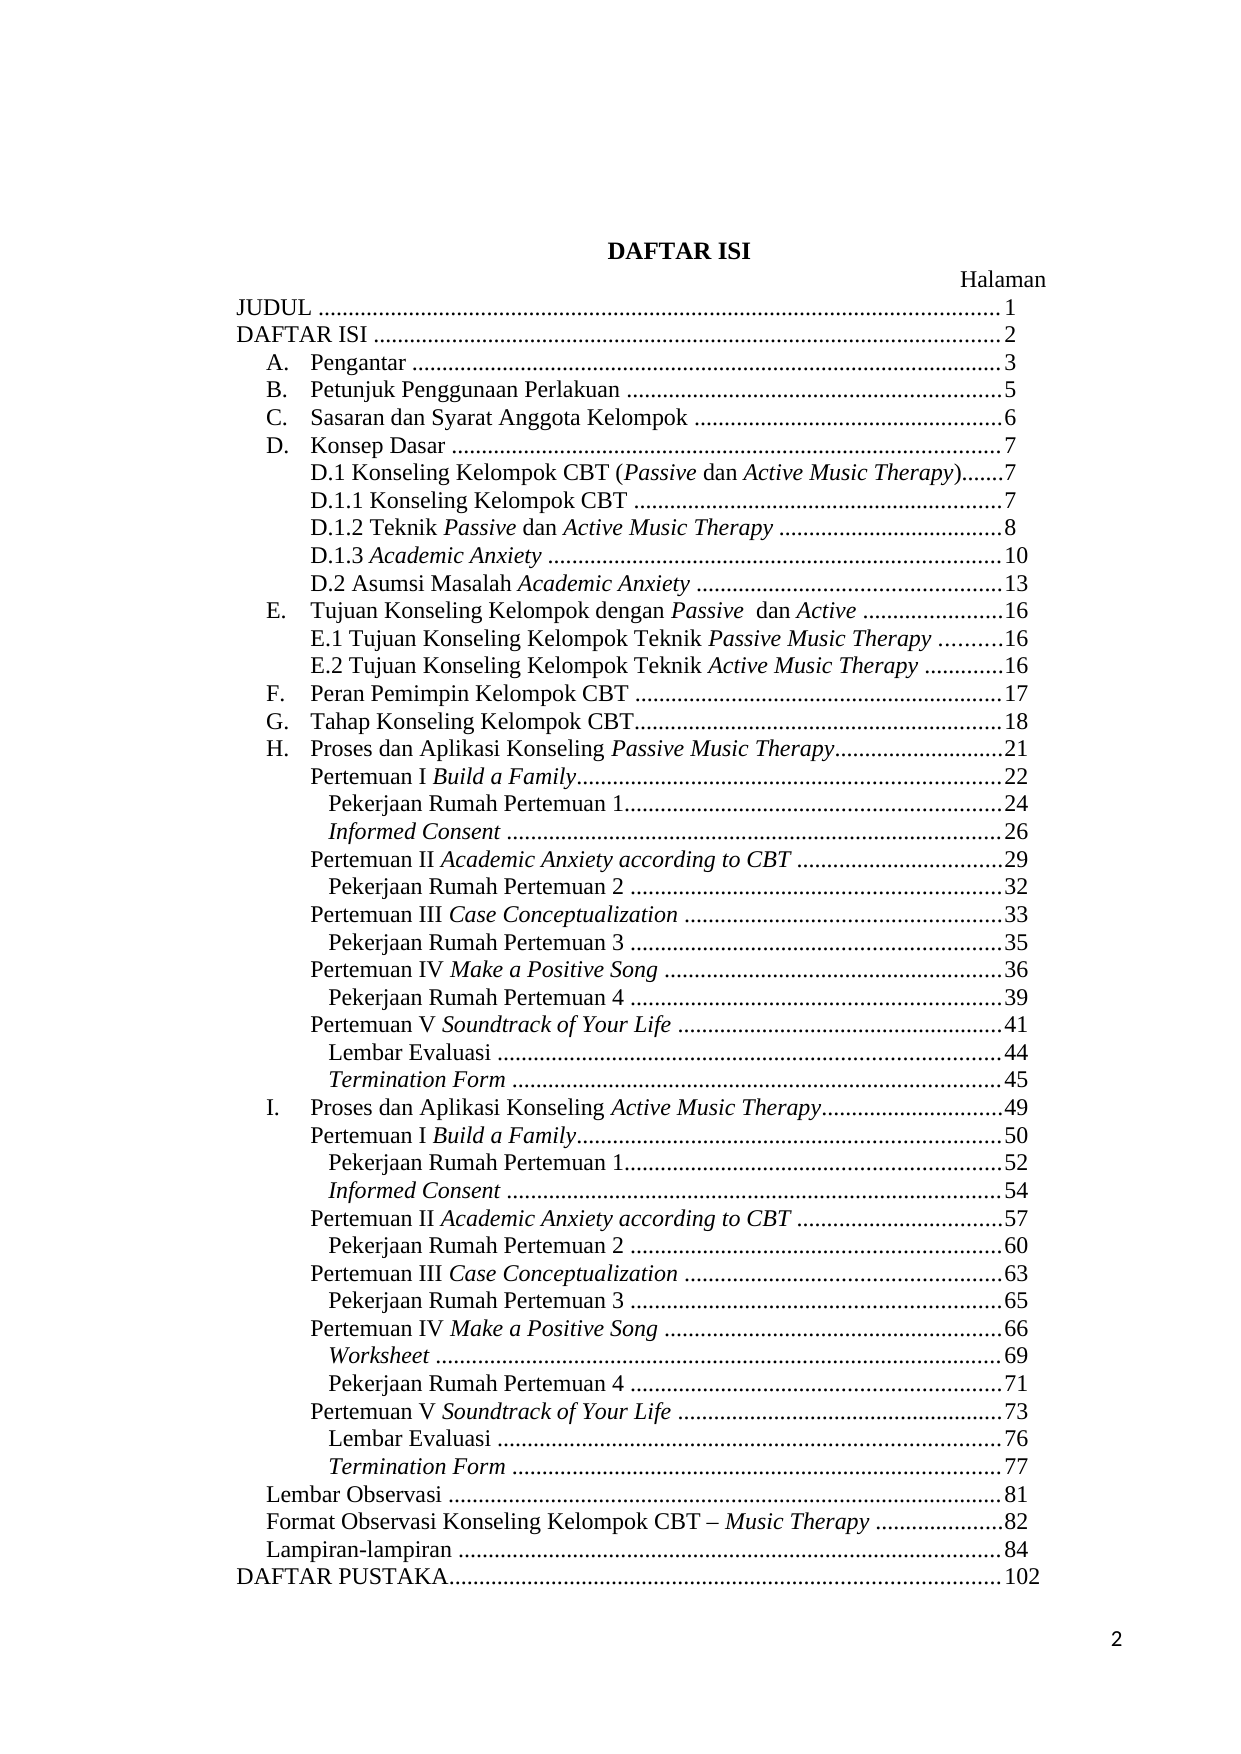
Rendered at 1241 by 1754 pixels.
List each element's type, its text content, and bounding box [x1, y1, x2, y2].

text Pertemuan IV Make a Positive Song 66 [310, 1314, 1122, 1342]
text Lampiran-lampiran 84 [266, 1535, 1122, 1562]
text Worksheet 69 [310, 1342, 1122, 1369]
text D.1.3 Academic Anxiety 10 [310, 541, 1122, 569]
text Pekerjaan Rumah Pertemuan 2 32 [310, 872, 1122, 900]
text D.1.2 Teknik Passive dan Active Music Therapy 8 [310, 513, 1122, 541]
text Informed Consent 26 [310, 817, 1122, 845]
list Petunjuk Penggunaan Perlakuan 5 [266, 375, 1122, 403]
text Pertemuan II Academic Anxiety according to CBT 57 [310, 1203, 1122, 1231]
text Pertemuan III Case Conceptualization 63 [310, 1259, 1122, 1286]
list Proses dan Aplikasi Konseling Passive Music Therapy 21 [266, 734, 1122, 762]
text Pekerjaan Rumah Pertemuan 1 24 [310, 789, 1122, 817]
text DAFTAR ISI 2 [236, 320, 1122, 348]
text Pekerjaan Rumah Pertemuan 3 65 [310, 1286, 1122, 1314]
text Halaman [960, 265, 1122, 293]
list Sasaran dan Syarat Anggota Kelompok 6 [266, 403, 1122, 431]
text Lembar Evaluasi 44 [310, 1038, 1122, 1066]
list Konsep Dasar 7 [266, 431, 1122, 458]
text Pertemuan IV Make a Positive Song 36 [310, 955, 1122, 983]
text Termination Form 77 [310, 1452, 1122, 1479]
text D.1 Konseling Kelompok CBT (Passive dan Active Music Therapy) 7 [310, 458, 1122, 486]
text E.2 Tujuan Konseling Kelompok Teknik Active Music Therapy 16 [310, 651, 1122, 679]
text D.1.1 Konseling Kelompok CBT 7 [310, 486, 1122, 513]
text Pekerjaan Rumah Pertemuan 4 71 [310, 1369, 1122, 1397]
list Peran Pemimpin Kelompok CBT 17 [266, 679, 1122, 707]
text Pekerjaan Rumah Pertemuan 1 52 [310, 1148, 1122, 1176]
text Pertemuan III Case Conceptualization 33 [310, 900, 1122, 927]
text Pekerjaan Rumah Pertemuan 3 35 [310, 927, 1122, 955]
text Pekerjaan Rumah Pertemuan 4 39 [310, 983, 1122, 1010]
text Pertemuan I Build a Family 22 [310, 762, 1122, 789]
text Informed Consent 54 [310, 1176, 1122, 1203]
text DAFTAR PUSTAKA 102 [236, 1562, 1122, 1590]
list Proses dan Aplikasi Konseling Active Music Therapy 49 [266, 1093, 1122, 1121]
list Tujuan Konseling Kelompok dengan Passive dan Active 16 [266, 596, 1122, 624]
text Pertemuan II Academic Anxiety according to CBT 29 [310, 845, 1122, 872]
list Tahap Konseling Kelompok CBT 18 [266, 707, 1122, 734]
text DAFTAR ISI [236, 236, 1122, 265]
text Pertemuan V Soundtrack of Your Life 73 [310, 1397, 1122, 1424]
text JUDUL 1 [236, 293, 1122, 320]
text Lembar Observasi 81 [266, 1479, 1122, 1507]
text Termination Form 45 [310, 1066, 1122, 1093]
text Pertemuan V Soundtrack of Your Life 41 [310, 1010, 1122, 1038]
text Format Observasi Konseling Kelompok CBT – Music Therapy 82 [266, 1507, 1122, 1535]
text Pekerjaan Rumah Pertemuan 2 60 [310, 1231, 1122, 1259]
text Lembar Evaluasi 76 [310, 1424, 1122, 1452]
text E.1 Tujuan Konseling Kelompok Teknik Passive Music Therapy 16 [310, 624, 1122, 651]
text D.2 Asumsi Masalah Academic Anxiety 13 [310, 569, 1122, 596]
text Pertemuan I Build a Family 50 [310, 1121, 1122, 1148]
list Pengantar 3 [266, 348, 1122, 375]
